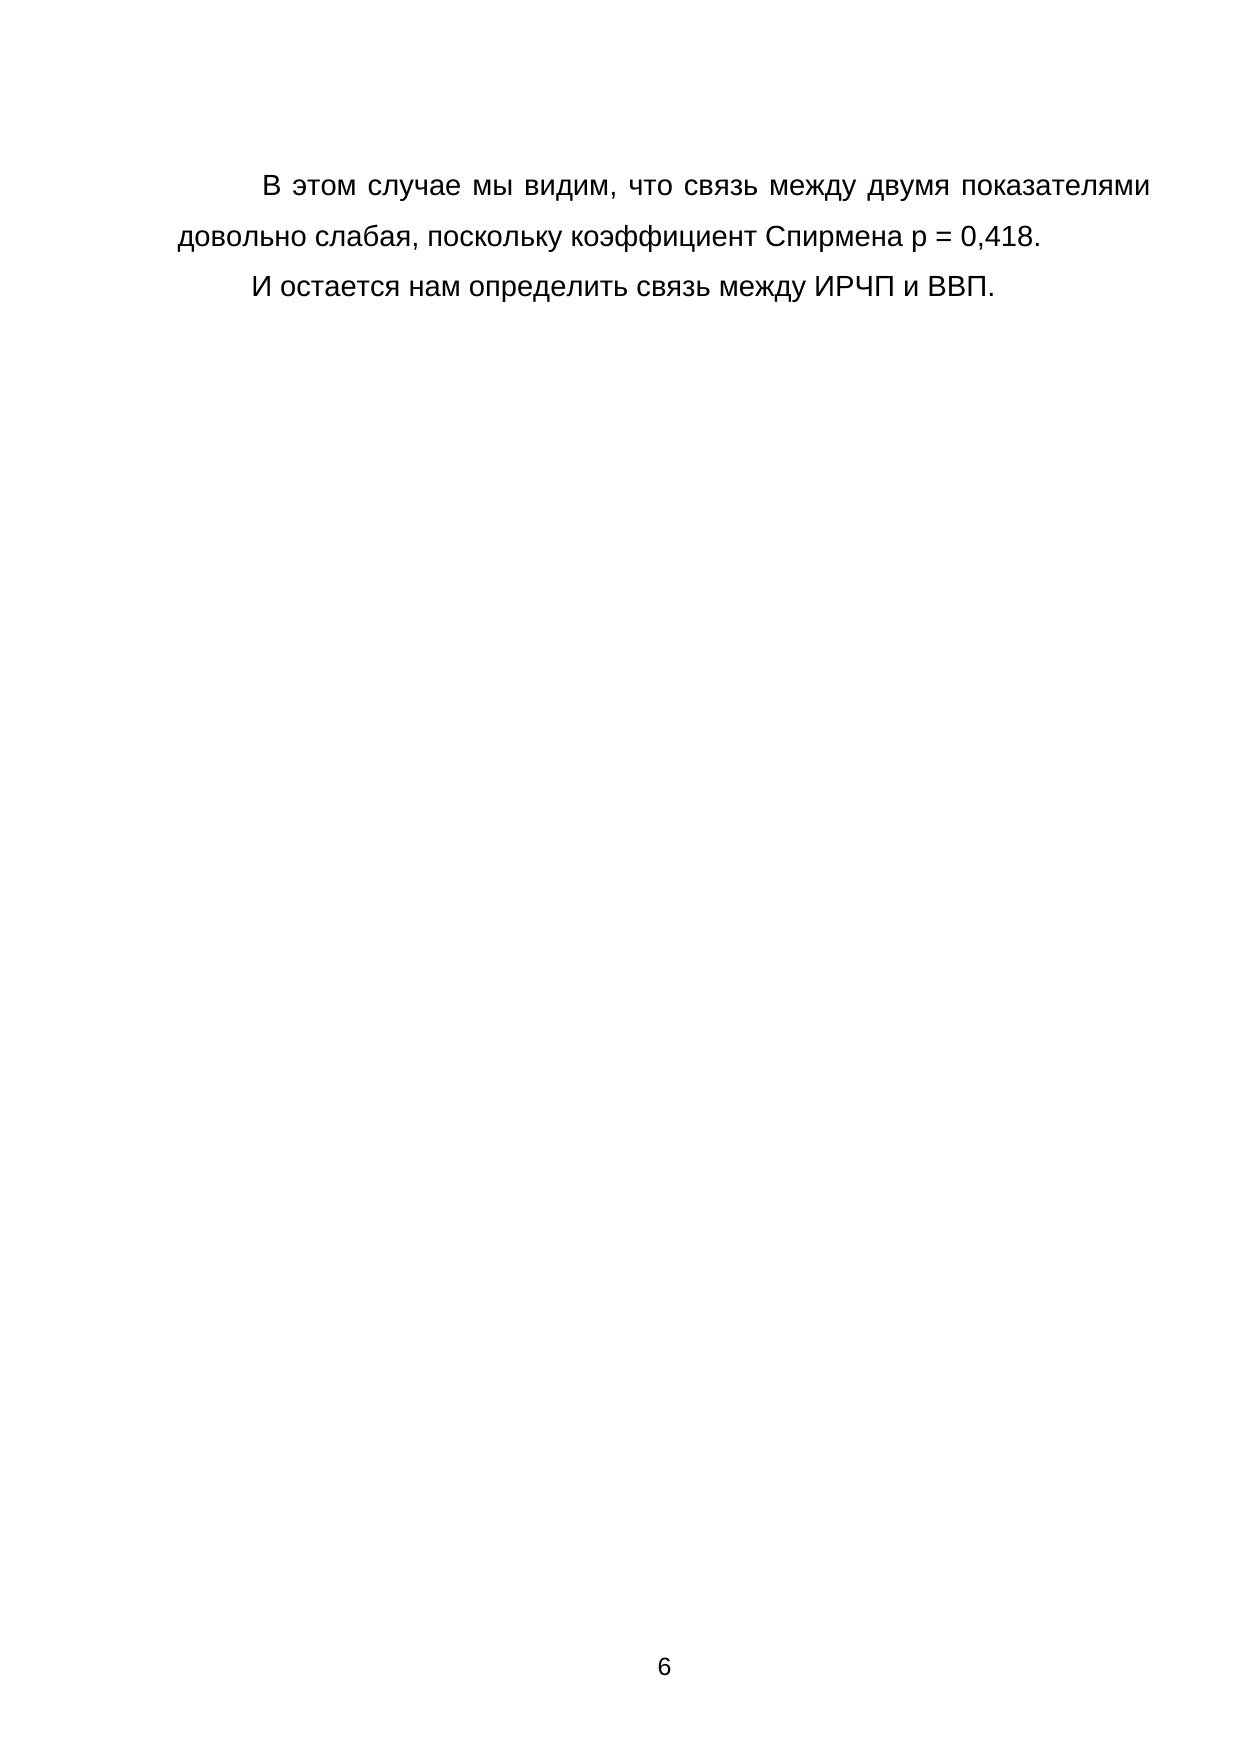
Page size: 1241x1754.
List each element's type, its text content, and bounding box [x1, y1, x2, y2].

text В этом случае мы видим, что связь между двумя показателями довольно слабая, поскольку коэффициент Спирмена р = 0,418. [177, 168, 1152, 252]
text И остается нам определить связь между ИРЧП и ВВП. [177, 269, 1152, 303]
